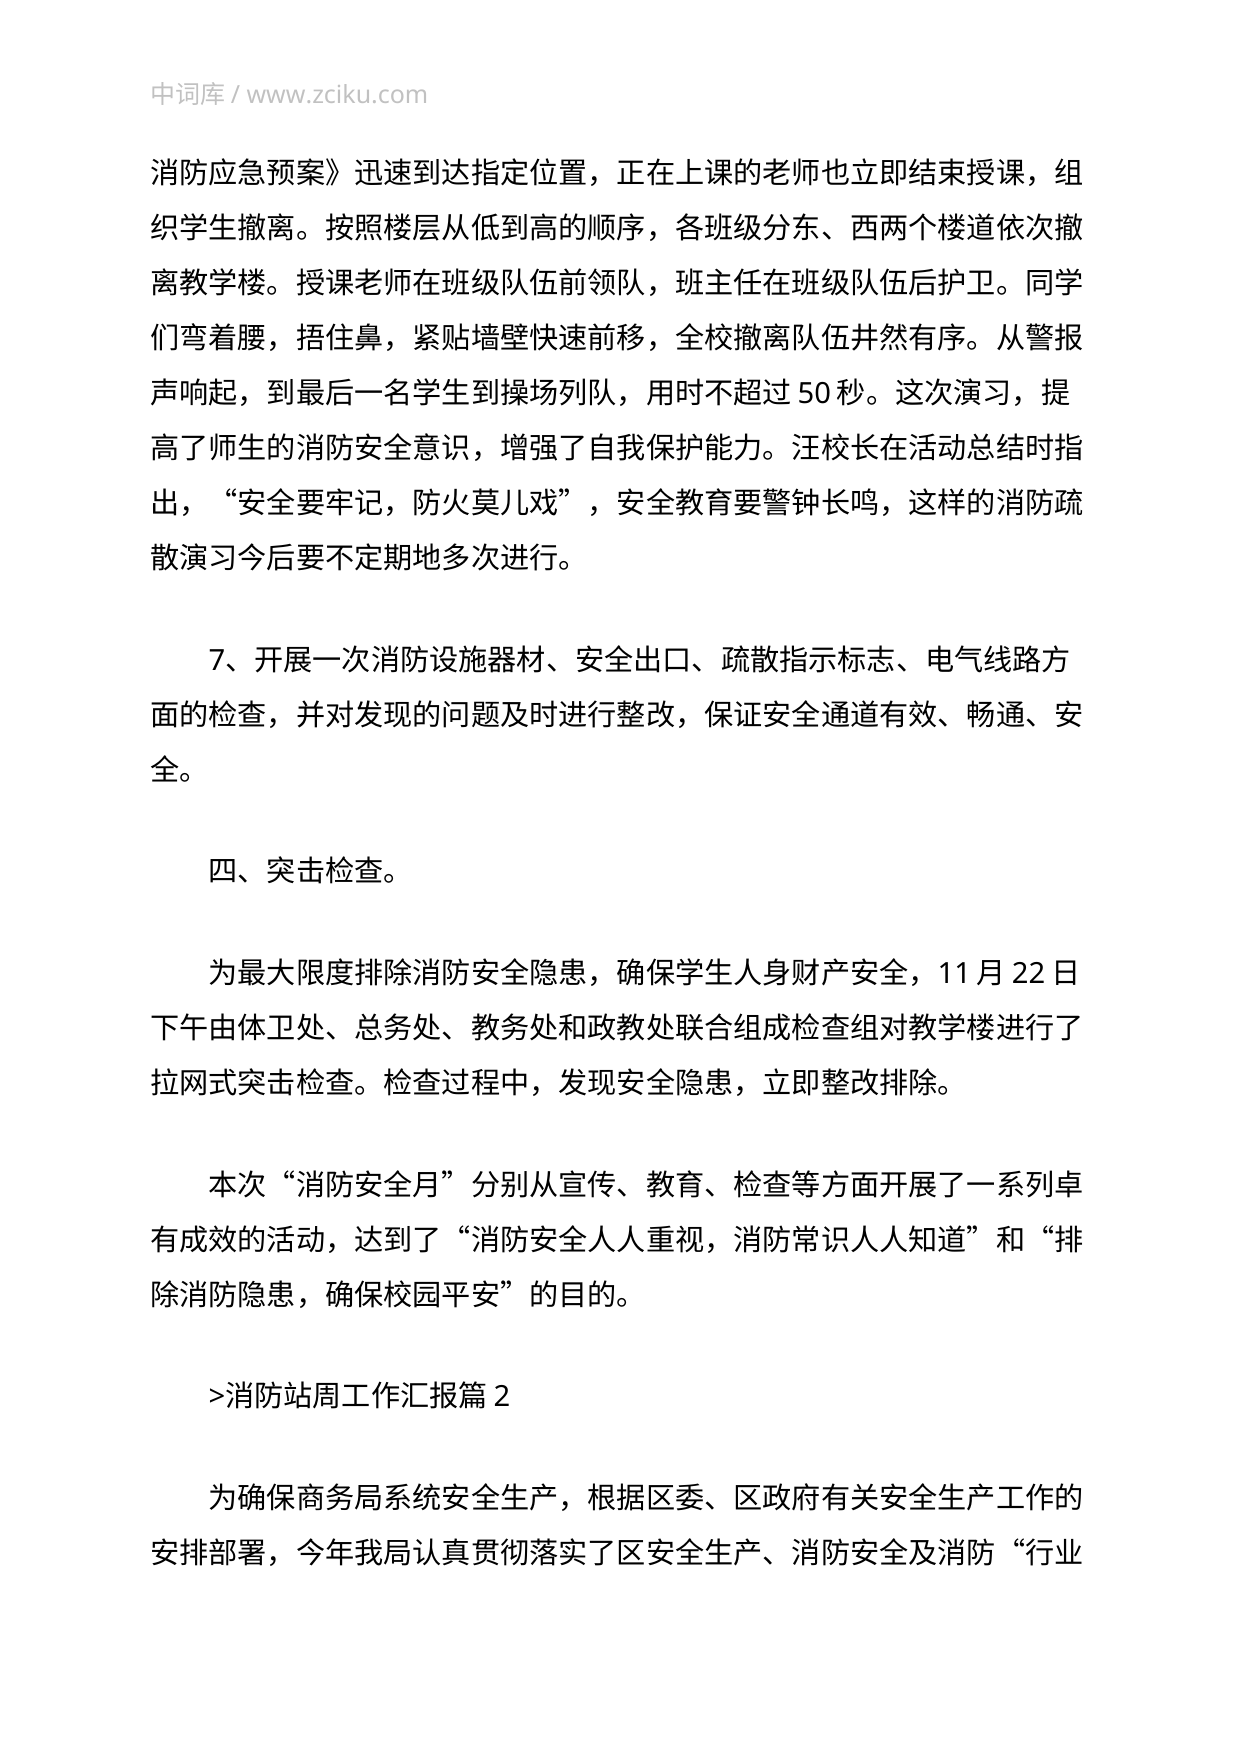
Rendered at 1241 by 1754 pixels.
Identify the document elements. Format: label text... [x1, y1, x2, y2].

text 本次“消防安全月”分别从宣传、教育、检查等方面开展了一系列卓有成效的活动，达到了“消防安全人人重视，消防常识人人知道”和“排除消防隐患，确保校园平安”的目的。 [150, 1161, 1090, 1313]
text 7、开展一次消防设施器材、安全出口、疏散指示标志、电气线路方面的检查，并对发现的问题及时进行整改，保证安全通道有效、畅通、安全。 [150, 636, 1090, 788]
text 为最大限度排除消防安全隐患，确保学生人身财产安全，11月22日下午由体卫处、总务处、教务处和政教处联合组成检查组对教学楼进行了拉网式突击检查。检查过程中，发现安全隐患，立即整改排除。 [150, 949, 1090, 1102]
text 四、突击检查。 [150, 848, 1090, 890]
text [150, 1475, 1090, 1572]
text >消防站周工作汇报篇2 [150, 1373, 1090, 1415]
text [150, 150, 1090, 577]
